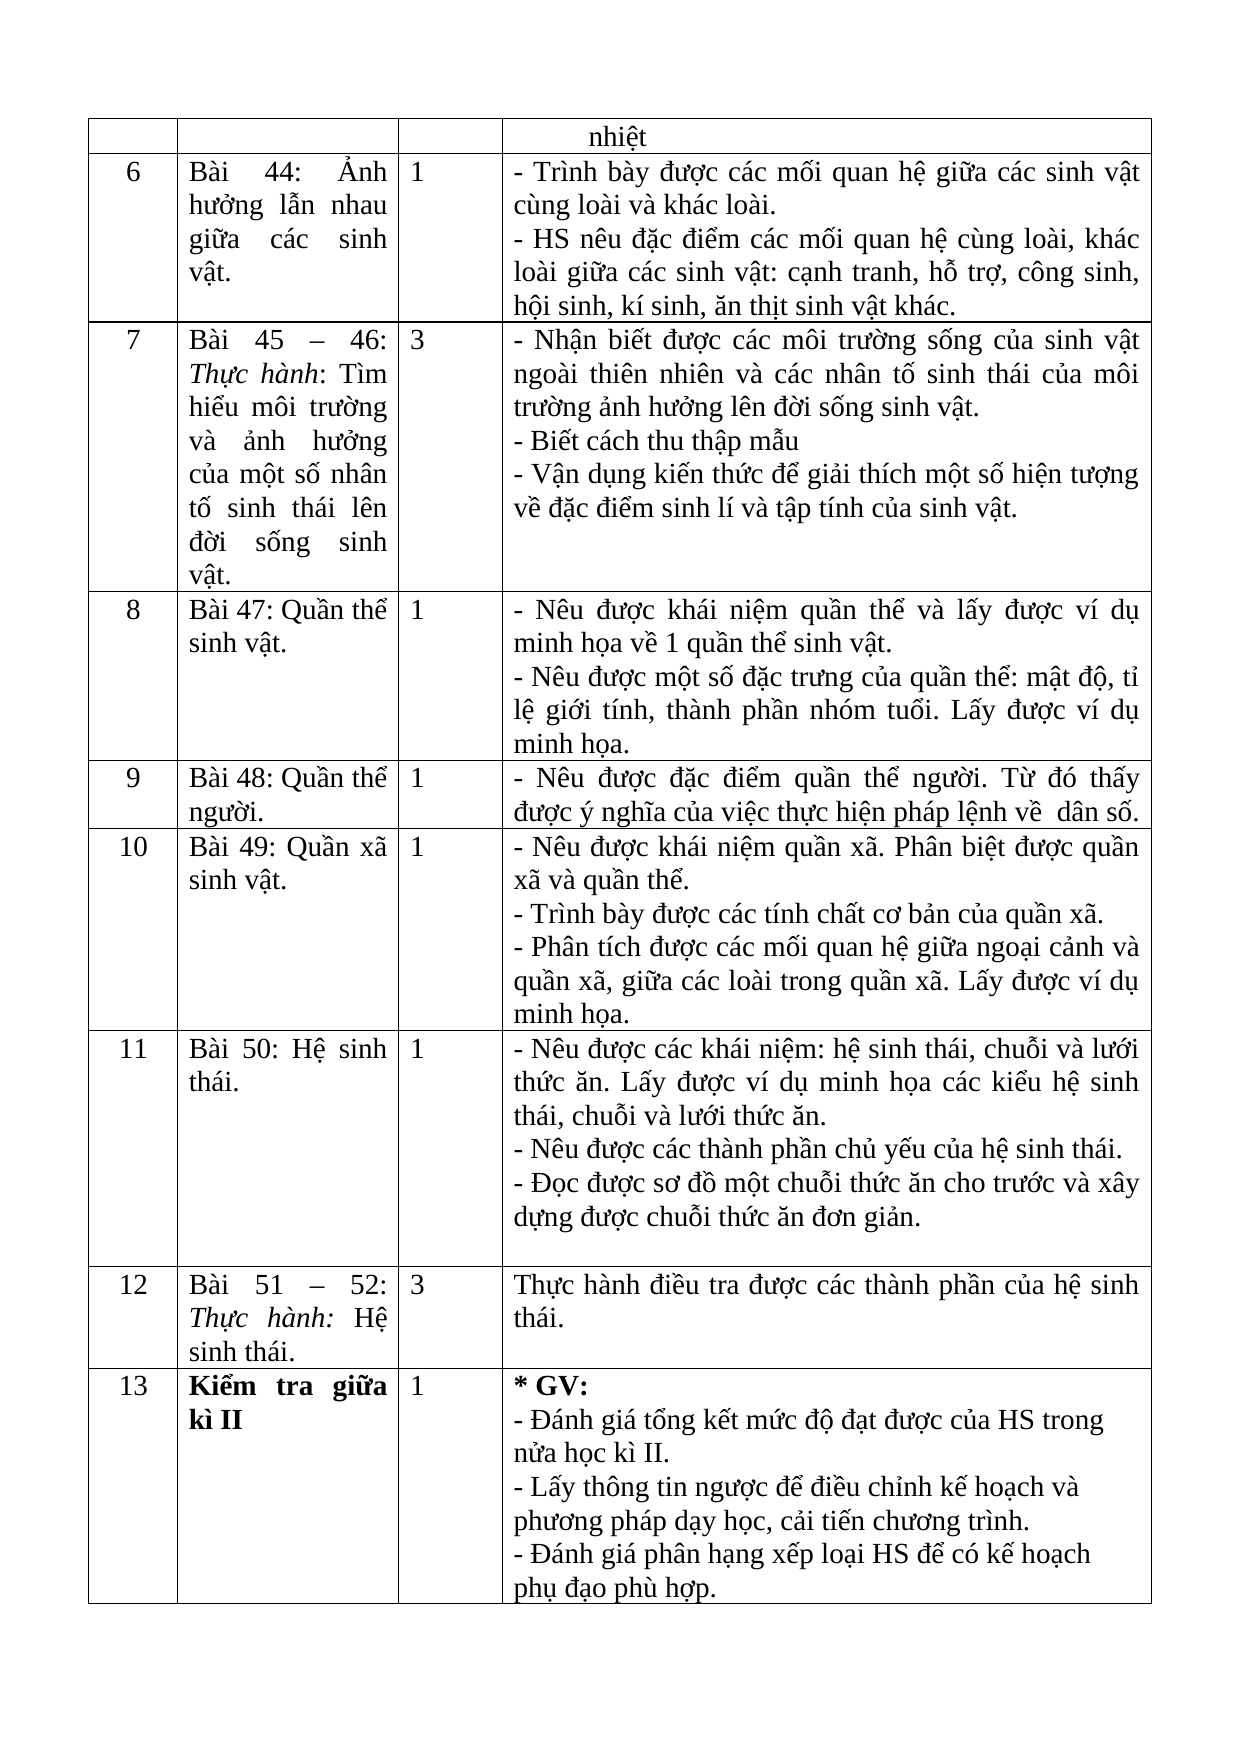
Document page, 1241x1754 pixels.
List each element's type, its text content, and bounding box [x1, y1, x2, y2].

table_cell 1 [399, 761, 502, 828]
table_cell 1 [399, 119, 502, 153]
table_cell - Nêu được khái niệm quần thể và lấy được ví dụ minh họa về 1 quần thể sinh vật. - Nêu được một số đặc trưng của quần thể: mật độ, tỉ lệ giới tính, thành phần nhóm tuổi. Lấy được ví dụ minh họa. [503, 592, 1151, 759]
table_cell 8 [89, 592, 177, 759]
table_cell 5 [89, 119, 177, 153]
table_cell 6 [89, 154, 177, 321]
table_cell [503, 119, 1151, 153]
table_cell 1 [399, 829, 502, 1030]
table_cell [178, 119, 398, 153]
table_cell - Trình bày được các mối quan hệ giữa các sinh vật cùng loài và khác loài. - HS nêu đặc điểm các mối quan hệ cùng loài, khác loài giữa các sinh vật: cạnh tranh, hỗ trợ, công sinh, hội sinh, kí sinh, ăn thịt sinh vật khác. [503, 154, 1151, 321]
table_cell Bài 50: Hệ sinh thái. [178, 1031, 398, 1266]
table_cell 3 [399, 323, 502, 591]
table_cell Bài 47: Quần thể sinh vật. [178, 592, 398, 759]
table_cell 10 [89, 829, 177, 1030]
table_cell 1 [399, 1031, 502, 1266]
table_cell - Nhận biết được các môi trường sống của sinh vật ngoài thiên nhiên và các nhân tố sinh thái của môi trường ảnh hưởng lên đời sống sinh vật. - Biết cách thu thập mẫu - Vận dụng kiến thức để giải thích một số hiện tượng về đặc điểm sinh lí và tập tính của sinh vật. [503, 323, 1151, 591]
table_cell - Nêu được các khái niệm: hệ sinh thái, chuỗi và lưới thức ăn. Lấy được ví dụ minh họa các kiểu hệ sinh thái, chuỗi và lưới thức ăn. - Nêu được các thành phần chủ yếu của hệ sinh thái. - Đọc được sơ đồ một chuỗi thức ăn cho trước và xây dựng được chuỗi thức ăn đơn giản. [503, 1031, 1151, 1266]
table_cell 9 [89, 761, 177, 828]
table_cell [503, 1369, 1151, 1603]
table_cell 11 [89, 1031, 177, 1266]
table_cell 7 [89, 323, 177, 591]
table_cell 3 [399, 1267, 502, 1367]
table_cell Thực hành điều tra được các thành phần của hệ sinh thái. [503, 1267, 1151, 1367]
table_cell 1 [399, 1369, 502, 1603]
table_cell - Nêu được khái niệm quần xã. Phân biệt được quần xã và quần thể. - Trình bày được các tính chất cơ bản của quần xã. - Phân tích được các mối quan hệ giữa ngoại cảnh và quần xã, giữa các loài trong quần xã. Lấy được ví dụ minh họa. [503, 829, 1151, 1030]
table_cell Bài 49: Quần xã sinh vật. [178, 829, 398, 1030]
table_cell 1 [399, 154, 502, 321]
table_cell Bài 45 – 46: Thực hành: Tìm hiểu môi trường và ảnh hưởng của một số nhân tố sinh thái lên đời sống sinh vật. [178, 323, 398, 591]
table_cell Bài 44: Ảnh hưởng lẫn nhau giữa các sinh vật. [178, 154, 398, 321]
table_cell 13 [89, 1369, 177, 1603]
table_cell Bài 48: Quần thể người. [178, 761, 398, 828]
table_cell 1 [399, 592, 502, 759]
table_cell Kiểm tra giữa kì II [178, 1369, 398, 1603]
table_cell 12 [89, 1267, 177, 1367]
table_cell - Nêu được đặc điểm quần thể người. Từ đó thấy được ý nghĩa của việc thực hiện pháp lệnh về dân số. [503, 761, 1151, 828]
table_cell Bài 51 – 52: Thực hành: Hệ sinh thái. [178, 1267, 398, 1367]
